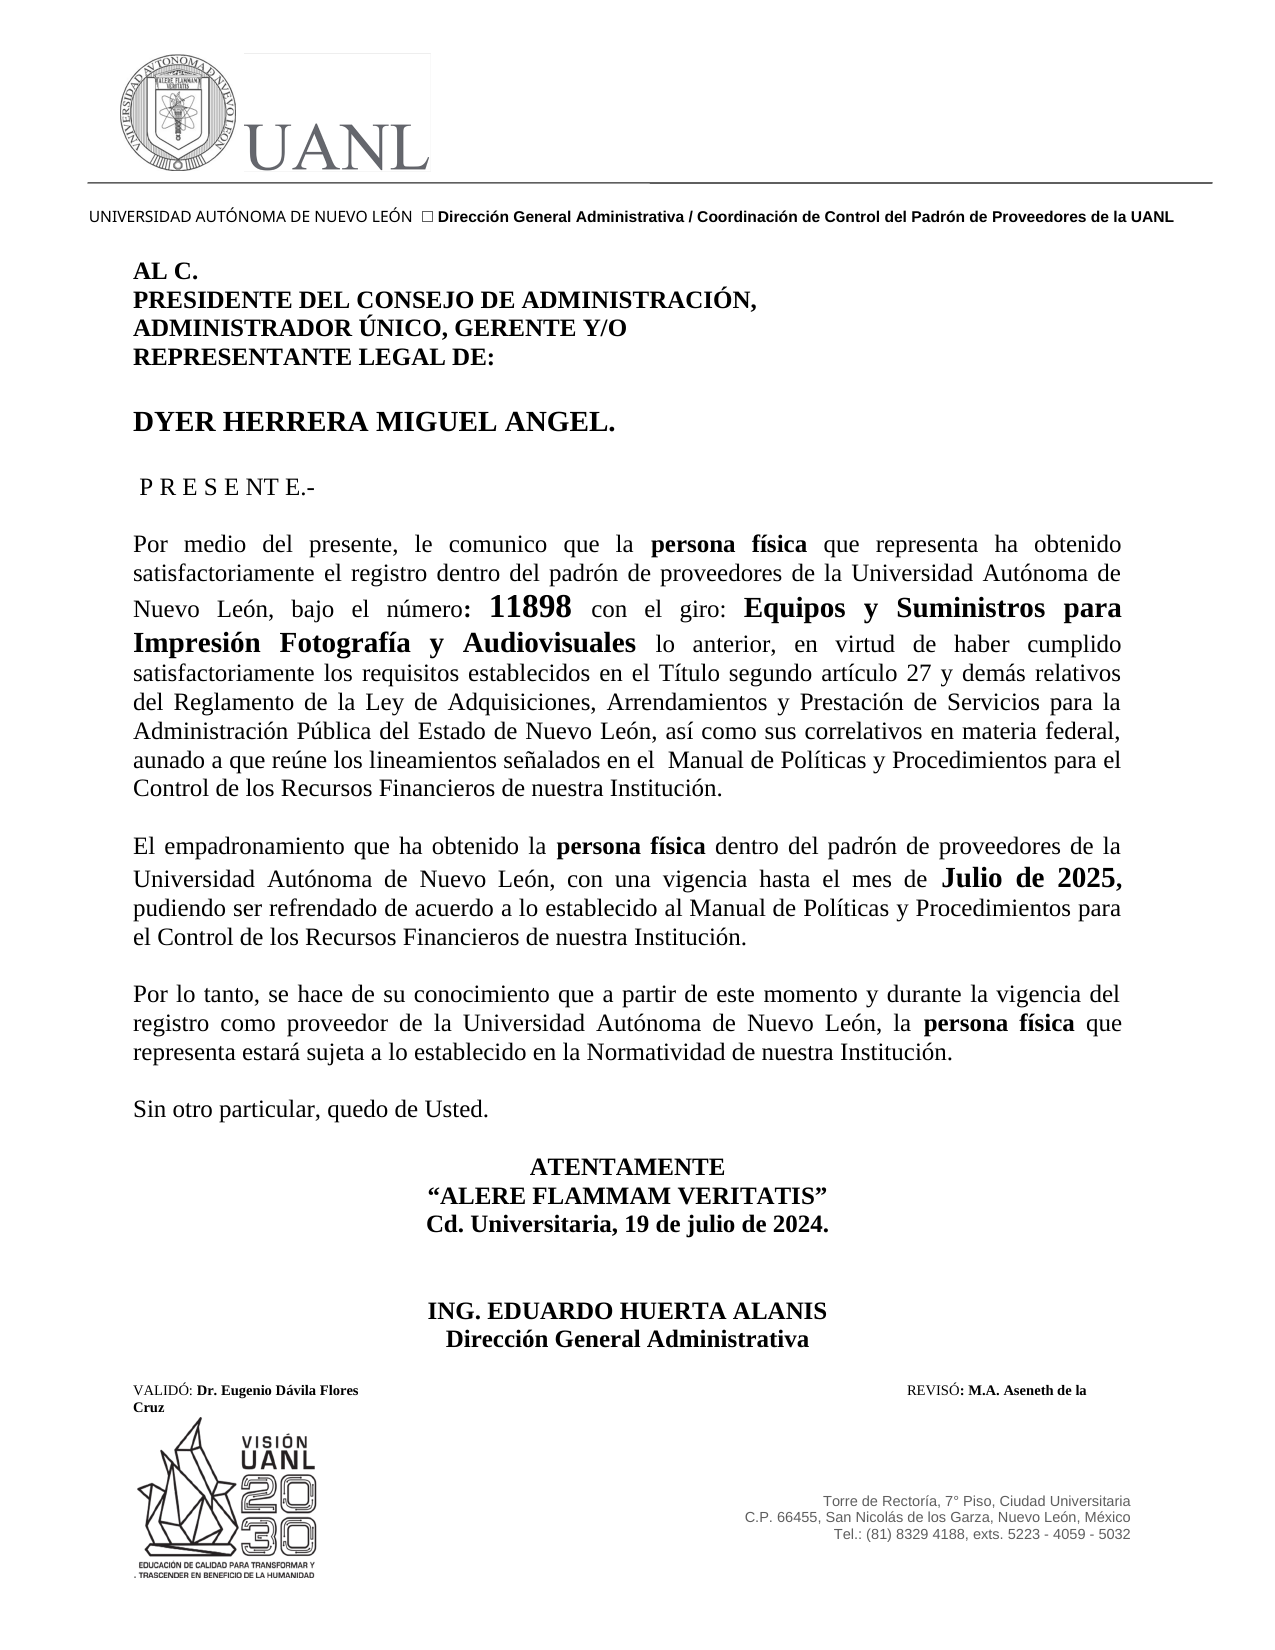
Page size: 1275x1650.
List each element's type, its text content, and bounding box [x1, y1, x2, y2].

text ING. EDUARDO HUERTA ALANIS [133, 1296, 1122, 1324]
text P R E S E NT E.- [133, 472, 1122, 500]
subtitle Cd. Universitaria, 19 de julio de 2024. [133, 1209, 1122, 1238]
text ADMINISTRADOR ÚNICO, GERENTE Y/O [133, 313, 1122, 342]
text Por medio del presente, le comunico que la persona física que representa ha obtenido satisfactoriamente el registro dentro del padrón de proveedores de la Universidad Autónoma de Nuevo León, bajo el número: 11898 con el giro: Equipos y Suministros para Impresión Fotografía y Audiovisuales lo anterior, en virtud de haber cumplido satisfactoriamente los requisitos establecidos en el Título segundo artículo 27 y demás relativos del Reglamento de la Ley de Adquisiciones, Arrendamientos y Prestación de Servicios para la Administración Pública del Estado de Nuevo León, así como sus correlativos en materia federal, aunado a que reúne los lineamientos señalados en el Manual de Políticas y Procedimientos para el Control de los Recursos Financieros de nuestra Institución. [133, 529, 1122, 802]
text “ALERE FLAMMAM VERITATIS” [133, 1181, 1122, 1209]
text Dirección General Administrativa [133, 1324, 1122, 1353]
text VALIDÓ: Dr. Eugenio Dávila Flores REVISÓ: M.A. Aseneth de la Cruz [133, 1382, 1122, 1416]
picture [137, 1417, 318, 1578]
text PRESIDENTE DEL CONSEJO DE ADMINISTRACIÓN, [133, 285, 1122, 313]
picture [118, 53, 431, 172]
text El empadronamiento que ha obtenido la persona física dentro del padrón de proveedores de la Universidad Autónoma de Nuevo León, con una vigencia hasta el mes de Julio de 2025, pudiendo ser refrendado de acuerdo a lo establecido al Manual de Políticas y Procedimientos para el Control de los Recursos Financieros de nuestra Institución. [133, 831, 1122, 951]
text ATENTAMENTE [133, 1152, 1122, 1181]
text Por lo tanto, se hace de su conocimiento que a partir de este momento y durante la vigencia del registro como proveedor de la Universidad Autónoma de Nuevo León, la persona física que representa estará sujeta a lo establecido en la Normatividad de nuestra Institución. [133, 979, 1122, 1066]
text DYER HERRERA MIGUEL ANGEL. [133, 404, 1122, 438]
text AL C. [133, 256, 1122, 285]
text REPRESENTANTE LEGAL DE: [133, 342, 1122, 371]
text Sin otro particular, quedo de Usted. [133, 1094, 1122, 1123]
